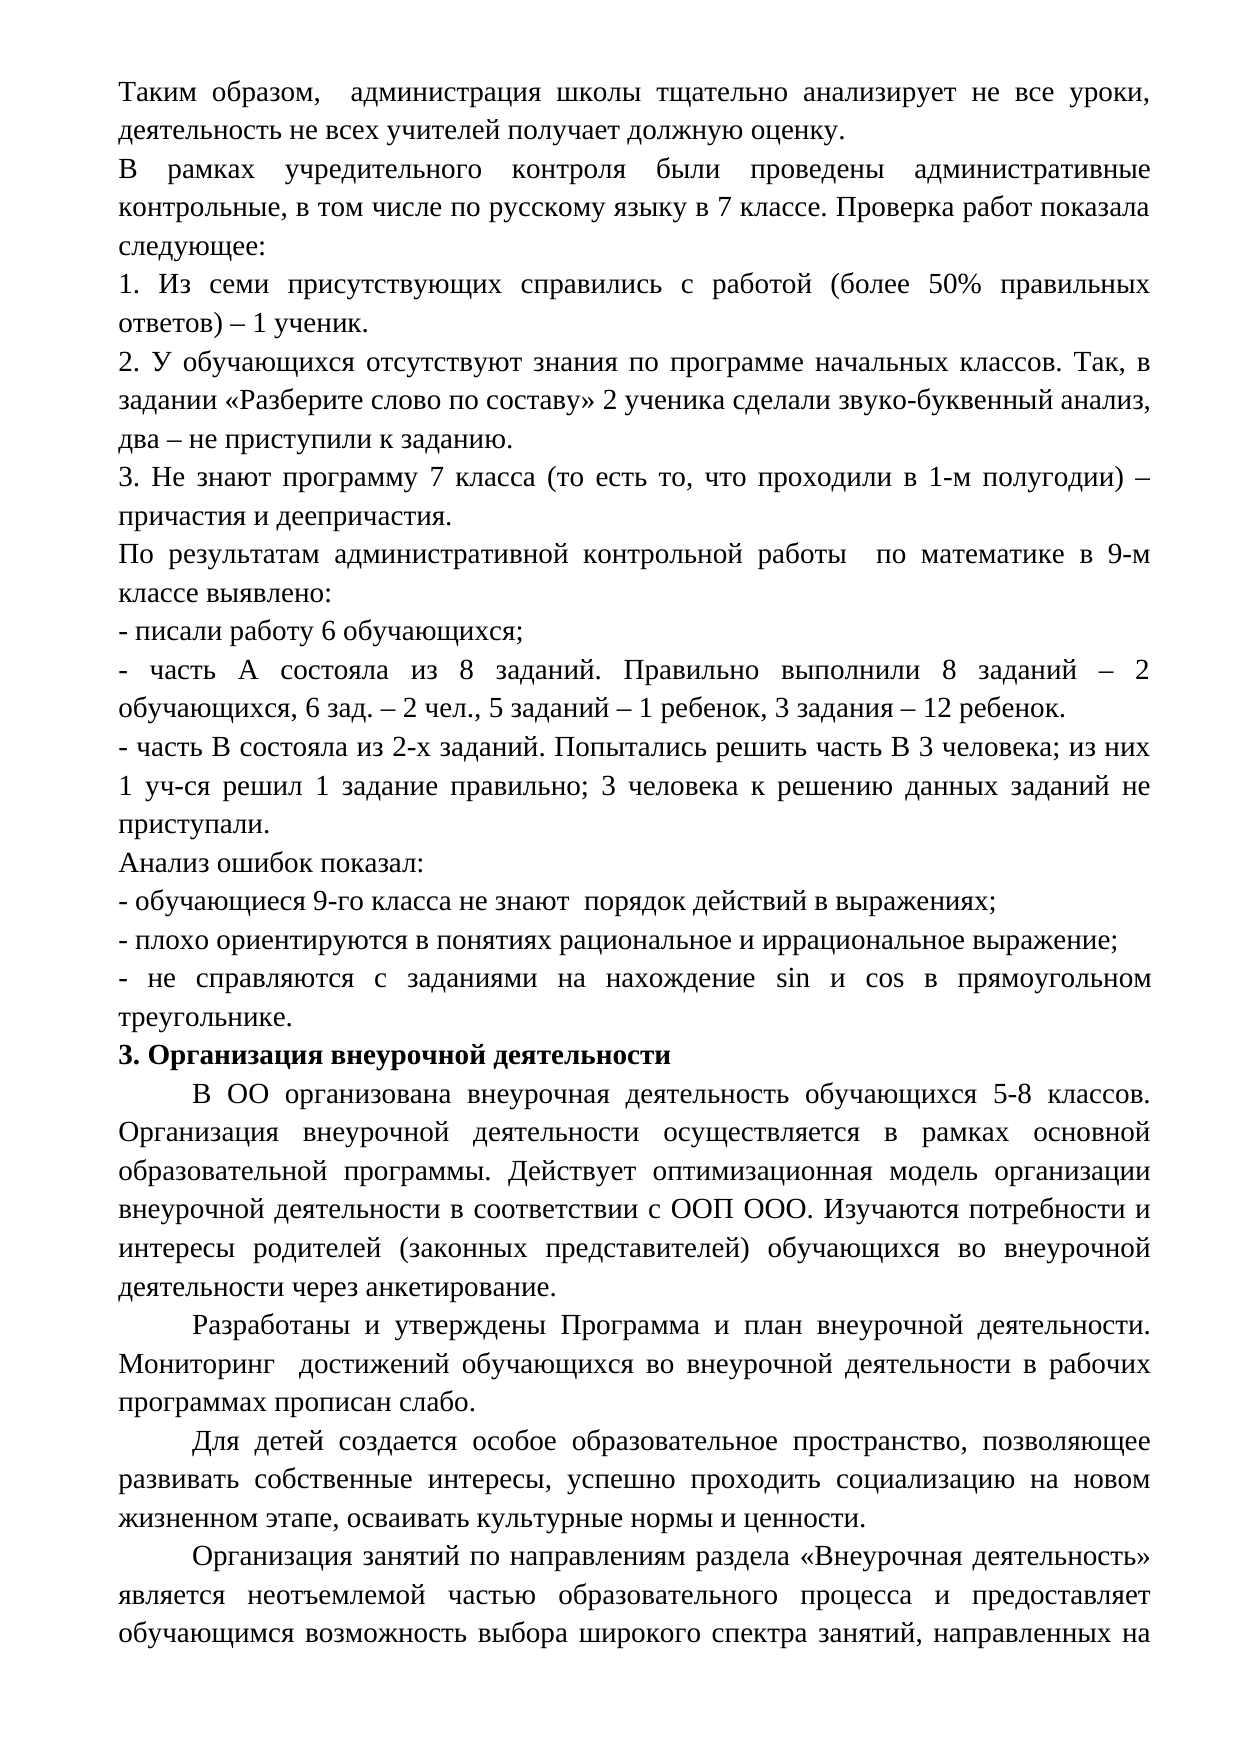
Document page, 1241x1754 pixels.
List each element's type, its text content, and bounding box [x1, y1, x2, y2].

text Для детей создается особое образовательное пространство, позволяющее развивать собственные интересы, успешно проходить социализацию на новом жизненном этапе, осваивать культурные нормы и ценности. [118, 1423, 1152, 1533]
text По результатам административной контрольной работы по математике в 9-м классе выявлено: [118, 536, 1152, 608]
text 3. Не знают программу 7 класса (то есть то, что проходили в 1-м полугодии) – причастия и деепричастия. [118, 459, 1152, 531]
text В рамках учредительного контроля были проведены административные контрольные, в том числе по русскому языку в 7 классе. Проверка работ показала следующее: [118, 151, 1152, 262]
text 1. Из семи присутствующих справились с работой (более 50% правильных ответов) – 1 ученик. [118, 267, 1152, 339]
text - часть А состояла из 8 заданий. Правильно выполнили 8 заданий – 2 обучающихся, 6 зад. – 2 чел., 5 заданий – 1 ребенок, 3 задания – 12 ребенок. [118, 652, 1152, 724]
text 3. Организация внеурочной деятельности [118, 1037, 1152, 1071]
text - плохо ориентируются в понятиях рациональное и иррациональное выражение; [118, 922, 1152, 955]
text - часть В состояла из 2-х заданий. Попытались решить часть В 3 человека; из них 1 уч-ся решил 1 задание правильно; 3 человека к решению данных заданий не приступали. [118, 729, 1152, 840]
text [118, 1538, 1152, 1649]
text - писали работу 6 обучающихся; [118, 613, 1152, 647]
text Анализ ошибок показал: [118, 845, 1152, 878]
text В ОО организована внеурочная деятельность обучающихся 5-8 классов. Организация внеурочной деятельности осуществляется в рамках основной образовательной программы. Действует оптимизационная модель организации внеурочной деятельности в соответствии с ООП ООО. Изучаются потребности и интересы родителей (законных представителей) обучающихся во внеурочной деятельности через анкетирование. [118, 1076, 1152, 1302]
text Разработаны и утверждены Программа и план внеурочной деятельности. Мониторинг достижений обучающихся во внеурочной деятельности в рабочих программах прописан слабо. [118, 1307, 1152, 1418]
text 2. У обучающихся отсутствуют знания по программе начальных классов. Так, в задании «Разберите слово по составу» 2 ученика сделали звуко-буквенный анализ, два – не приступили к заданию. [118, 344, 1152, 454]
text Таким образом, администрация школы тщательно анализирует не все уроки, деятельность не всех учителей получает должную оценку. [118, 74, 1152, 146]
text - не справляются с заданиями на нахождение sin и cos в прямоугольном треугольнике. [118, 960, 1152, 1032]
text - обучающиеся 9-го класса не знают порядок действий в выражениях; [118, 883, 1152, 917]
